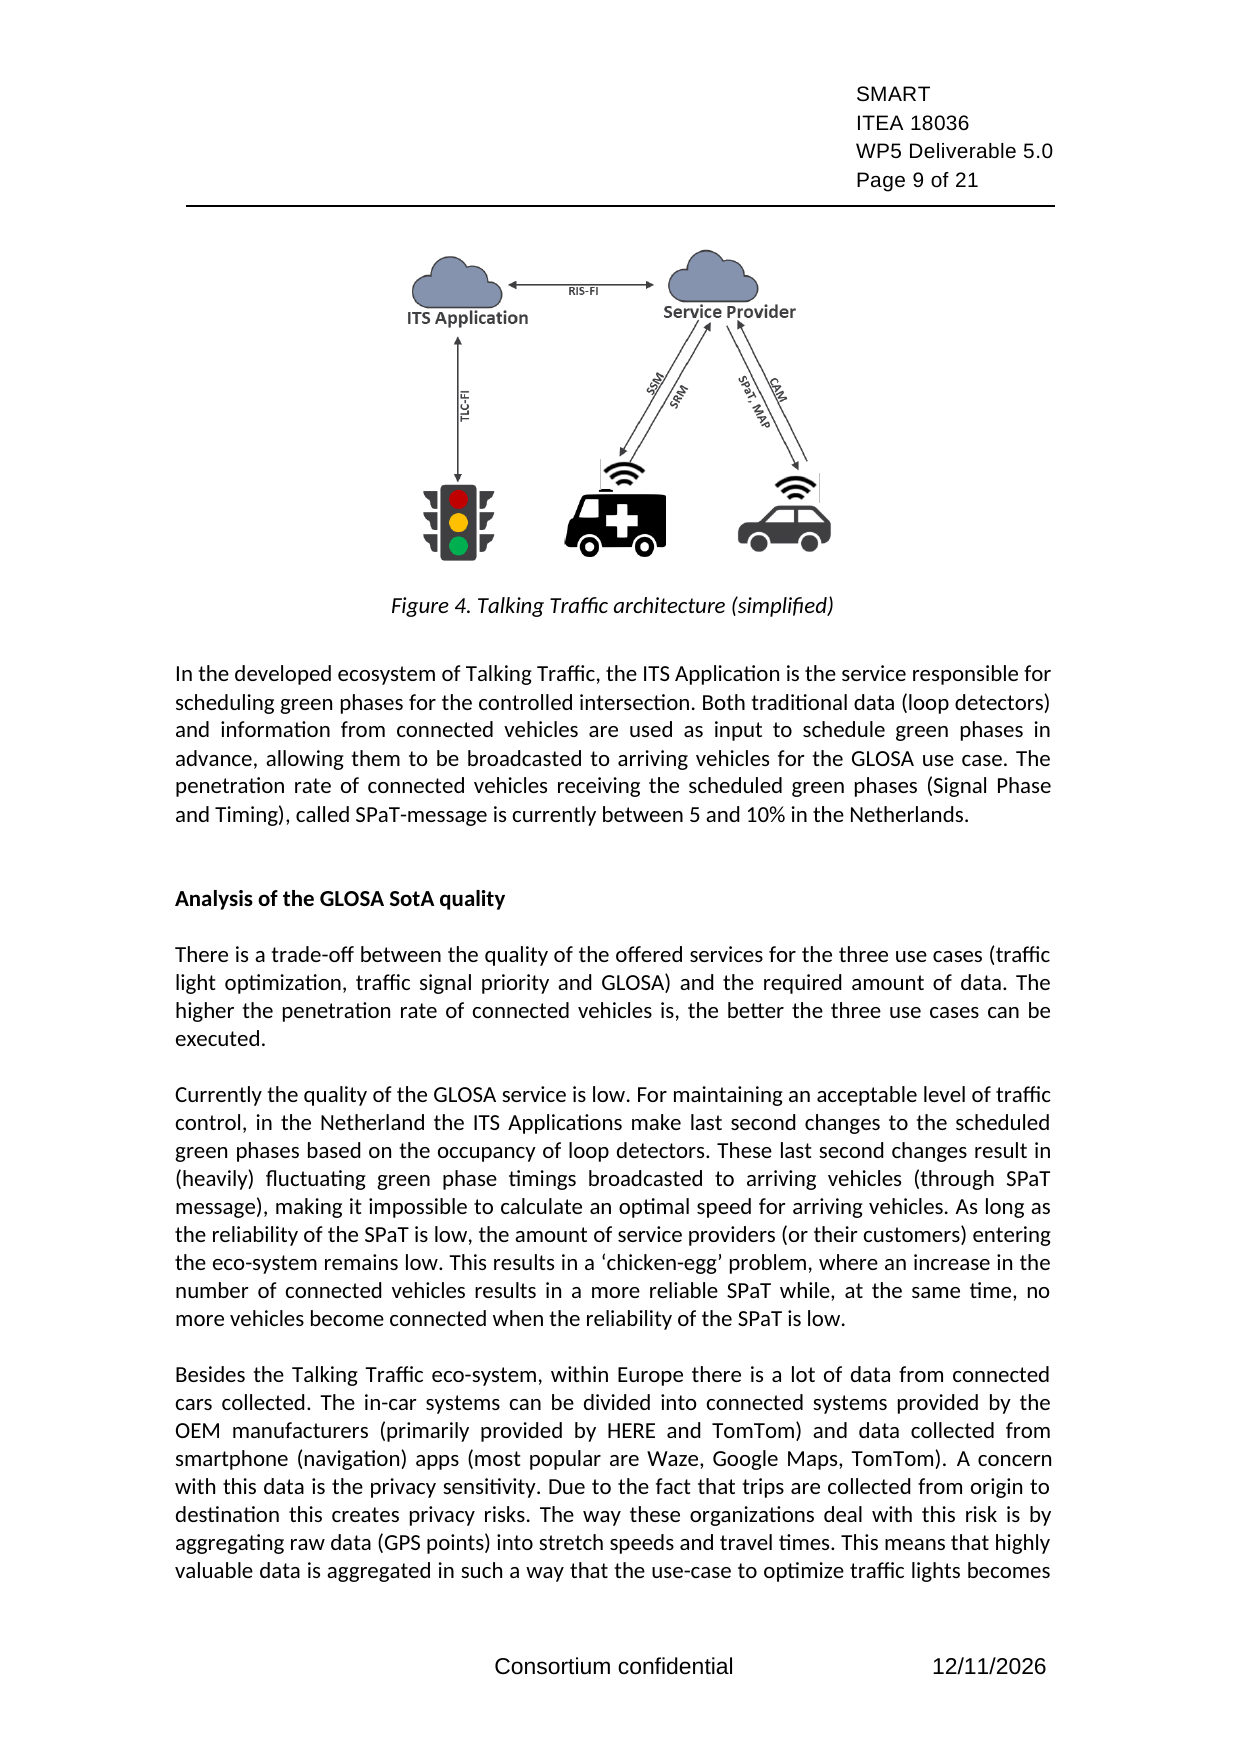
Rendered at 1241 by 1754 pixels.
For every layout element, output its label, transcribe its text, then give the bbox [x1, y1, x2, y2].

text Figure 4. Talking Traffic architecture (simplified) [175, 591, 1053, 619]
text Currently the quality of the GLOSA service is low. For maintaining an acceptable level of traffic control, in the Netherland the ITS Applications make last second changes to the scheduled green phases based on the occupancy of loop detectors. These last second changes result in (heavily) fluctuating green phase timings broadcasted to arriving vehicles (through SPaT message), making it impossible to calculate an optimal speed for arriving vehicles. As long as the reliability of the SPaT is low, the amount of service providers (or their customers) entering the eco-system remains low. This results in a ‘chicken-egg’ problem, where an increase in the number of connected vehicles results in a more reliable SPaT while, at the same time, no more vehicles become connected when the reliability of the SPaT is low. [175, 1080, 1053, 1332]
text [175, 1360, 1053, 1584]
text There is a trade-off between the quality of the offered services for the three use cases (traffic light optimization, traffic signal priority and GLOSA) and the required amount of data. The higher the penetration rate of connected vehicles is, the better the three use cases can be executed. [175, 940, 1053, 1052]
text In the developed ecosystem of Talking Traffic, the ITS Application is the service responsible for scheduling green phases for the controlled intersection. Both traditional data (loop detectors) and information from connected vehicles are used as input to schedule green phases in advance, allowing them to be broadcasted to arriving vehicles for the GLOSA use case. The penetration rate of connected vehicles receiving the scheduled green phases (Signal Phase and Timing), called SPaT-message is currently between 5 and 10% in the Netherlands. [175, 659, 1053, 828]
text Analysis of the GLOSA SotA quality [175, 884, 1053, 912]
picture [394, 225, 834, 579]
